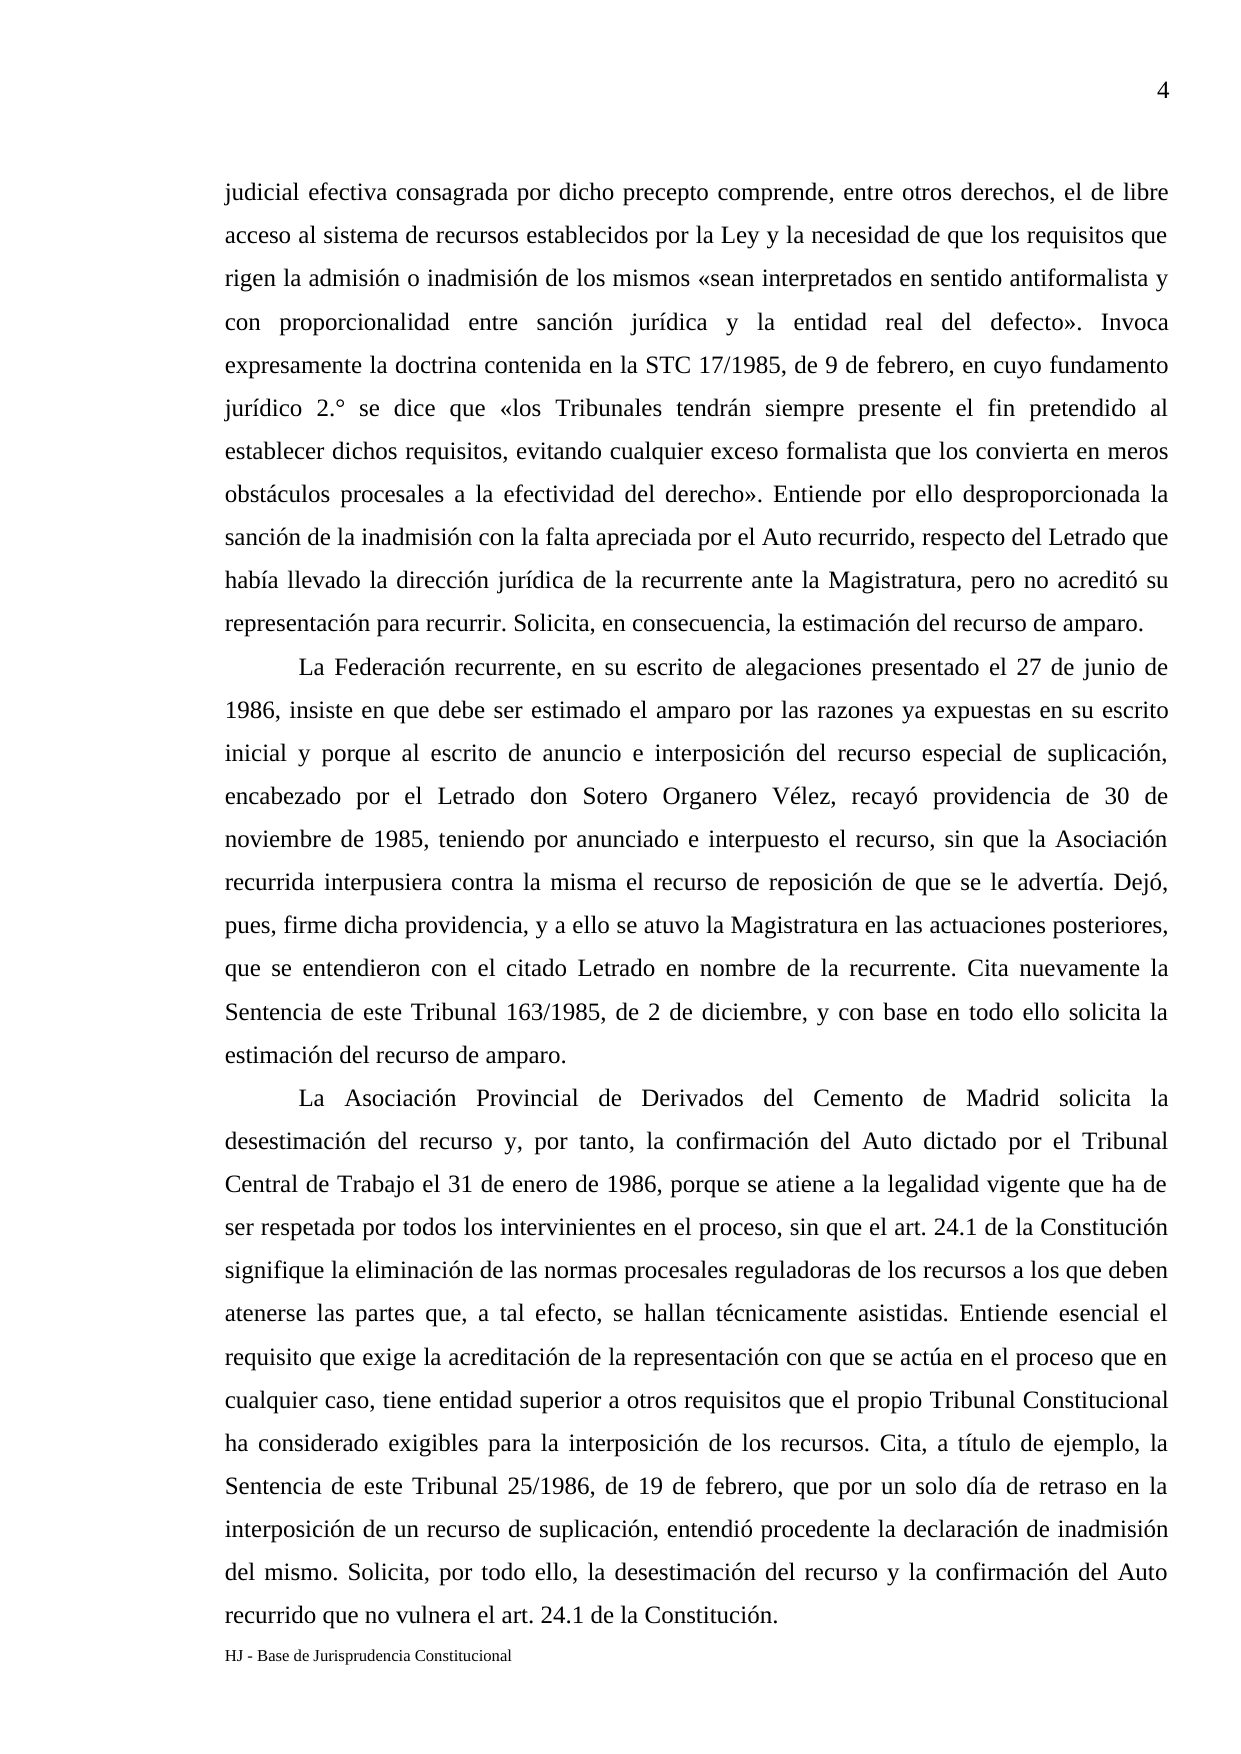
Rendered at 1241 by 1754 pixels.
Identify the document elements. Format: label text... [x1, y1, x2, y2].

text La Asociación Provincial de Derivados del Cemento de Madrid solicita la desestimación del recurso y, por tanto, la confirmación del Auto dictado por el Tribunal Central de Trabajo el 31 de enero de 1986, porque se atiene a la legalidad vigente que ha de ser respetada por todos los intervinientes en el proceso, sin que el art. 24.1 de la Constitución signifique la eliminación de las normas procesales reguladoras de los recursos a los que deben atenerse las partes que, a tal efecto, se hallan técnicamente asistidas. Entiende esencial el requisito que exige la acreditación de la representación con que se actúa en el proceso que en cualquier caso, tiene entidad superior a otros requisitos que el propio Tribunal Constitucional ha considerado exigibles para la interposición de los recursos. Cita, a título de ejemplo, la Sentencia de este Tribunal 25/1986, de 19 de febrero, que por un solo día de retraso en la interposición de un recurso de suplicación, entendió procedente la declaración de inadmisión del mismo. Solicita, por todo ello, la desestimación del recurso y la confirmación del Auto recurrido que no vulnera el art. 24.1 de la Constitución. [224, 1083, 1169, 1629]
text La Federación recurrente, en su escrito de alegaciones presentado el 27 de junio de 1986, insiste en que debe ser estimado el amparo por las razones ya expuestas en su escrito inicial y porque al escrito de anuncio e interposición del recurso especial de suplicación, encabezado por el Letrado don Sotero Organero Vélez, recayó providencia de 30 de noviembre de 1985, teniendo por anunciado e interpuesto el recurso, sin que la Asociación recurrida interpusiera contra la misma el recurso de reposición de que se le advertía. Dejó, pues, firme dicha providencia, y a ello se atuvo la Magistratura en las actuaciones posteriores, que se entendieron con el citado Letrado en nombre de la recurrente. Cita nuevamente la Sentencia de este Tribunal 163/1985, de 2 de diciembre, y con base en todo ello solicita la estimación del recurso de amparo. [224, 652, 1169, 1068]
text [224, 177, 1169, 637]
